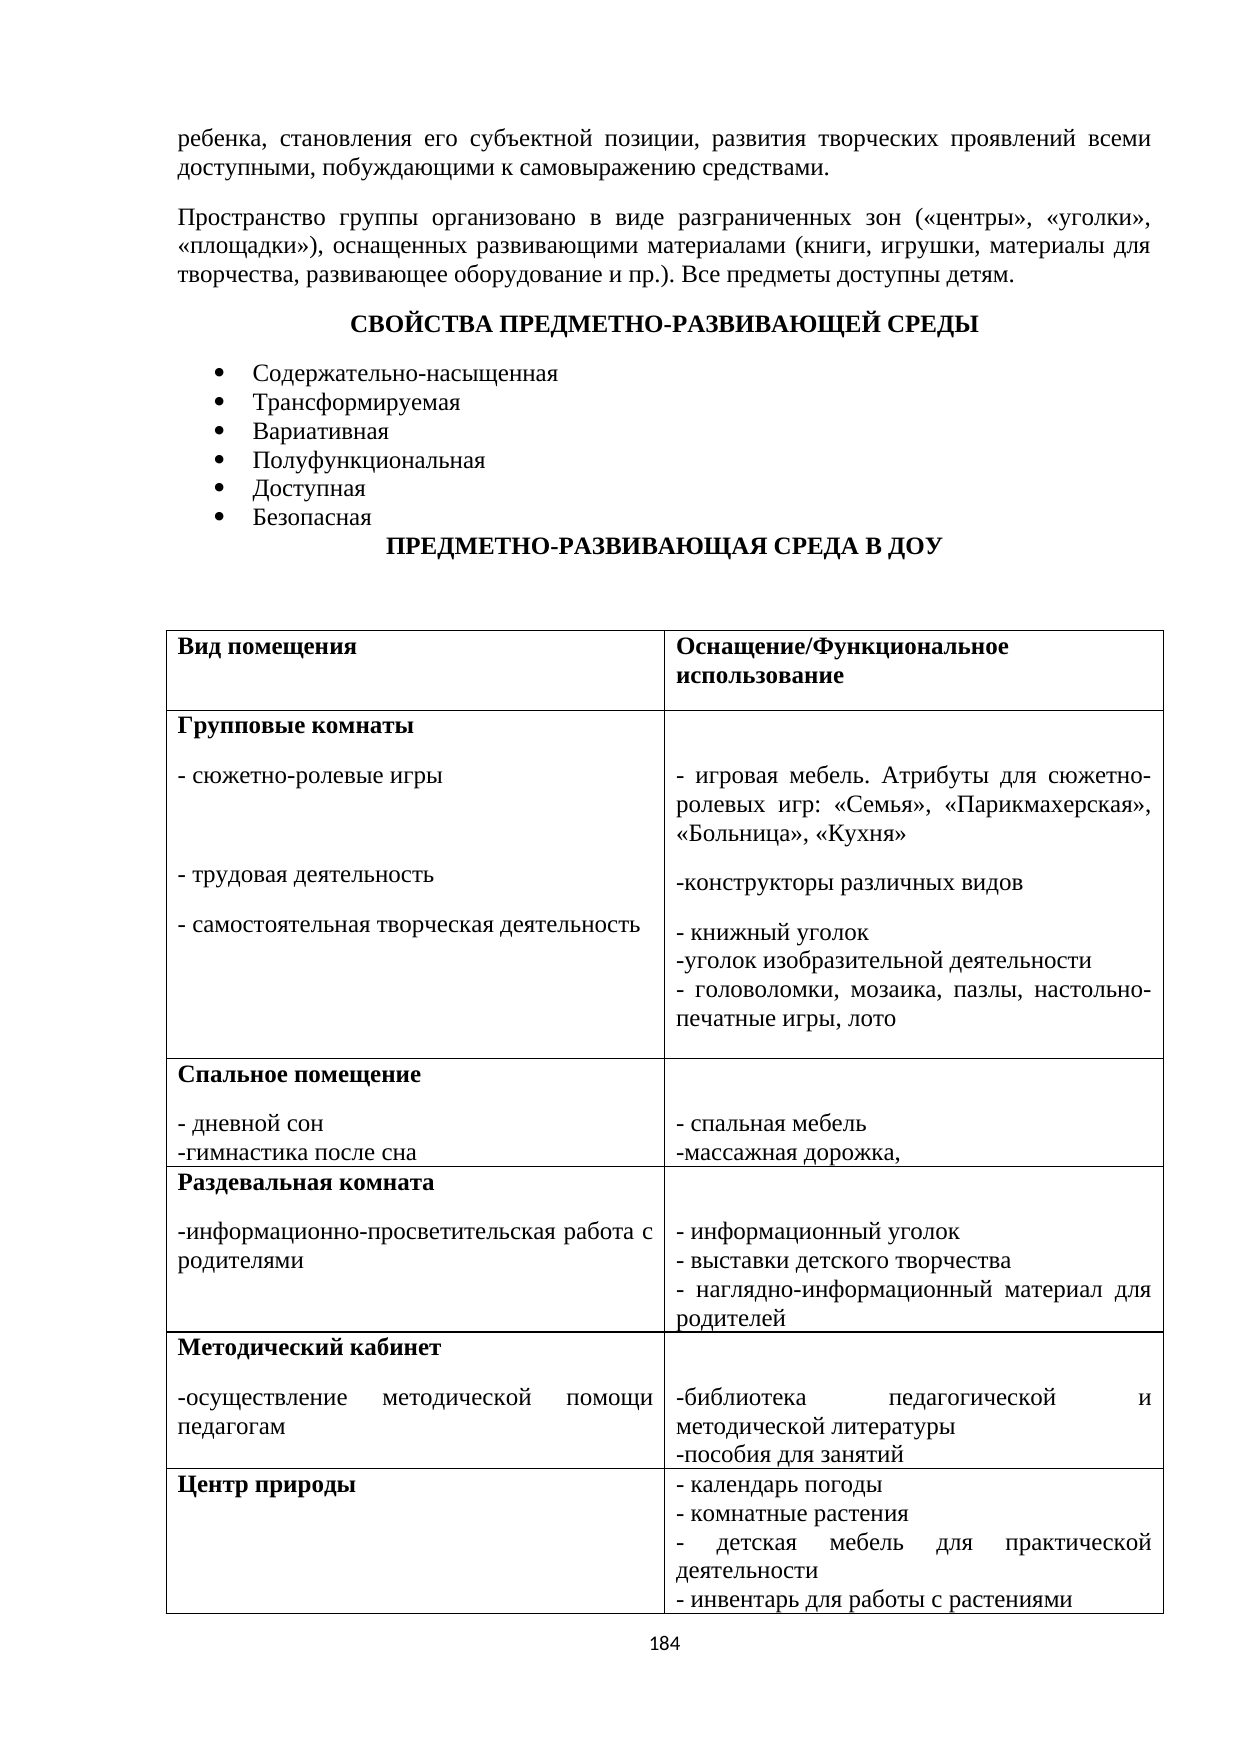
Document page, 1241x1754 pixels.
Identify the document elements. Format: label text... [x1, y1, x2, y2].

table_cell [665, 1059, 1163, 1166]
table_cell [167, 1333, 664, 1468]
list Трансформируемая [215, 387, 1152, 416]
list Вариативная [215, 416, 1152, 445]
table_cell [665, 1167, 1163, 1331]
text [177, 123, 1152, 181]
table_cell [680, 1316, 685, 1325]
text ПРЕДМЕТНО-РАЗВИВАЮЩАЯ СРЕДА В ДОУ [177, 531, 1152, 560]
text Пространство группы организовано в виде разграниченных зон («центры», «уголки», «площадки»), оснащенных развивающими материалами (книги, игрушки, материалы для творчества, развивающее оборудование и пр.). Все предметы доступны детям. [177, 202, 1152, 288]
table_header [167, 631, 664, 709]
list Содержательно-насыщенная [215, 358, 1152, 387]
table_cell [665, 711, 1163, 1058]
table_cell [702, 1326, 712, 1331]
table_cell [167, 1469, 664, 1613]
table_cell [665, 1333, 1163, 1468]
list Полуфункциональная [215, 445, 1152, 473]
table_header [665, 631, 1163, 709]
list Доступная [215, 473, 1152, 502]
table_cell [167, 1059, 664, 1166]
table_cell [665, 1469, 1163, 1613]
text СВОЙСТВА ПРЕДМЕТНО-РАЗВИВАЮЩЕЙ СРЕДЫ [177, 309, 1152, 338]
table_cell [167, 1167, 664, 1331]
list Безопасная [215, 502, 1152, 531]
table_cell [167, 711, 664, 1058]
